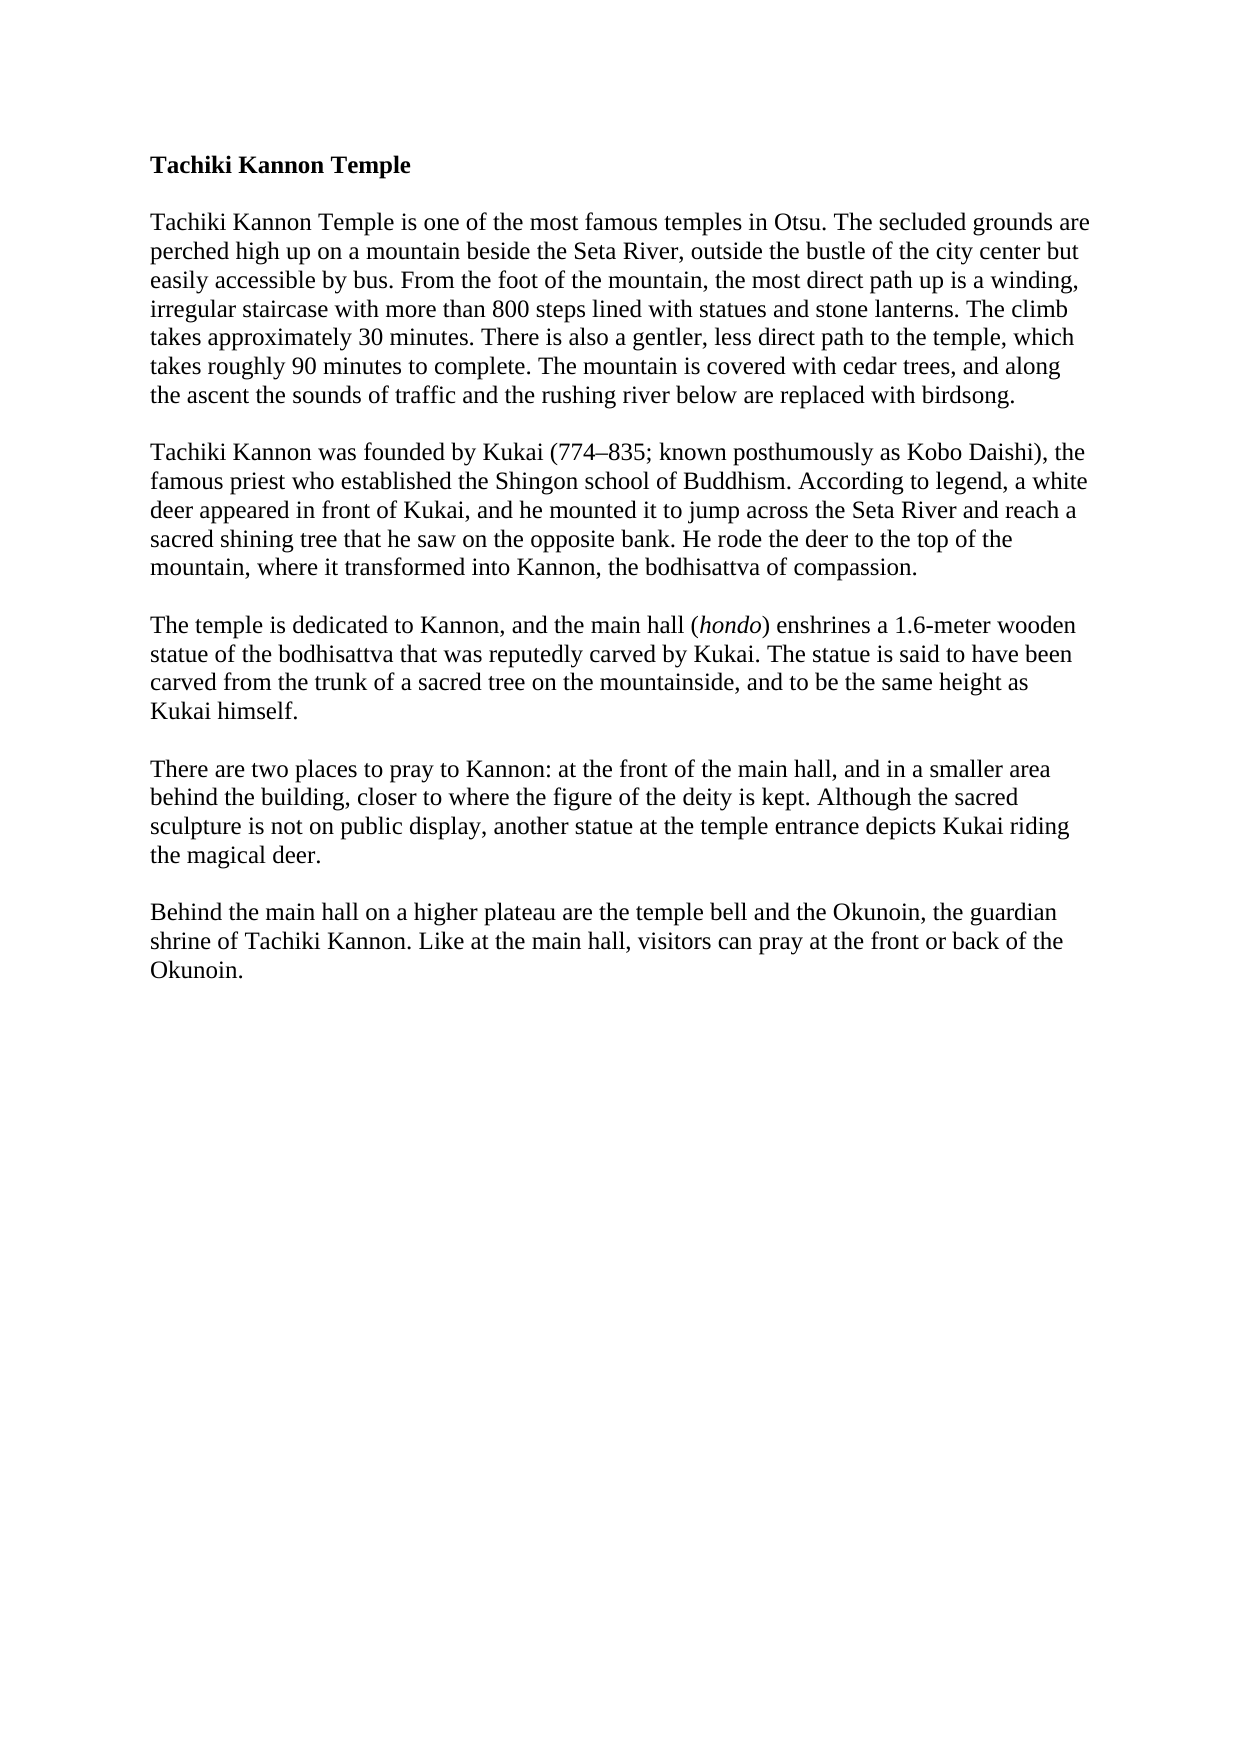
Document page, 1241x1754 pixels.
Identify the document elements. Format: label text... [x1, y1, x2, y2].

text Tachiki Kannon was founded by Kukai (774–835; known posthumously as Kobo Daishi), the famous priest who established the Shingon school of Buddhism. According to legend, a white deer appeared in front of Kukai, and he mounted it to jump across the Seta River and reach a sacred shining tree that he saw on the opposite bank. He rode the deer to the top of the mountain, where it transformed into Kannon, the bodhisattva of compassion. [150, 437, 1090, 581]
text The temple is dedicated to Kannon, and the main hall (hondo) enshrines a 1.6-meter wooden statue of the bodhisattva that was reputedly carved by Kukai. The statue is said to have been carved from the trunk of a sacred tree on the mountainside, and to be the same height as Kukai himself. [150, 610, 1090, 725]
text Behind the main hall on a higher plateau are the temple bell and the Okunoin, the guardian shrine of Tachiki Kannon. Like at the main hall, visitors can pray at the front or back of the Okunoin. [150, 897, 1090, 984]
text There are two places to pray to Kannon: at the front of the main hall, and in a smaller area behind the building, closer to where the figure of the deity is kept. Although the sacred sculpture is not on public display, another statue at the temple entrance depicts Kukai riding the magical deer. [150, 754, 1090, 869]
text Tachiki Kannon Temple is one of the most famous temples in Otsu. The secluded grounds are perched high up on a mountain beside the Seta River, outside the bustle of the city center but easily accessible by bus. From the foot of the mountain, the most direct path up is a winding, irregular staircase with more than 800 steps lined with statues and stone lanterns. The climb takes approximately 30 minutes. There is also a gentler, less direct path to the temple, which takes roughly 90 minutes to complete. The mountain is covered with cedar trees, and along the ascent the sounds of traffic and the rushing river below are replaced with birdsong. [150, 207, 1090, 409]
text Tachiki Kannon Temple [150, 150, 1090, 179]
